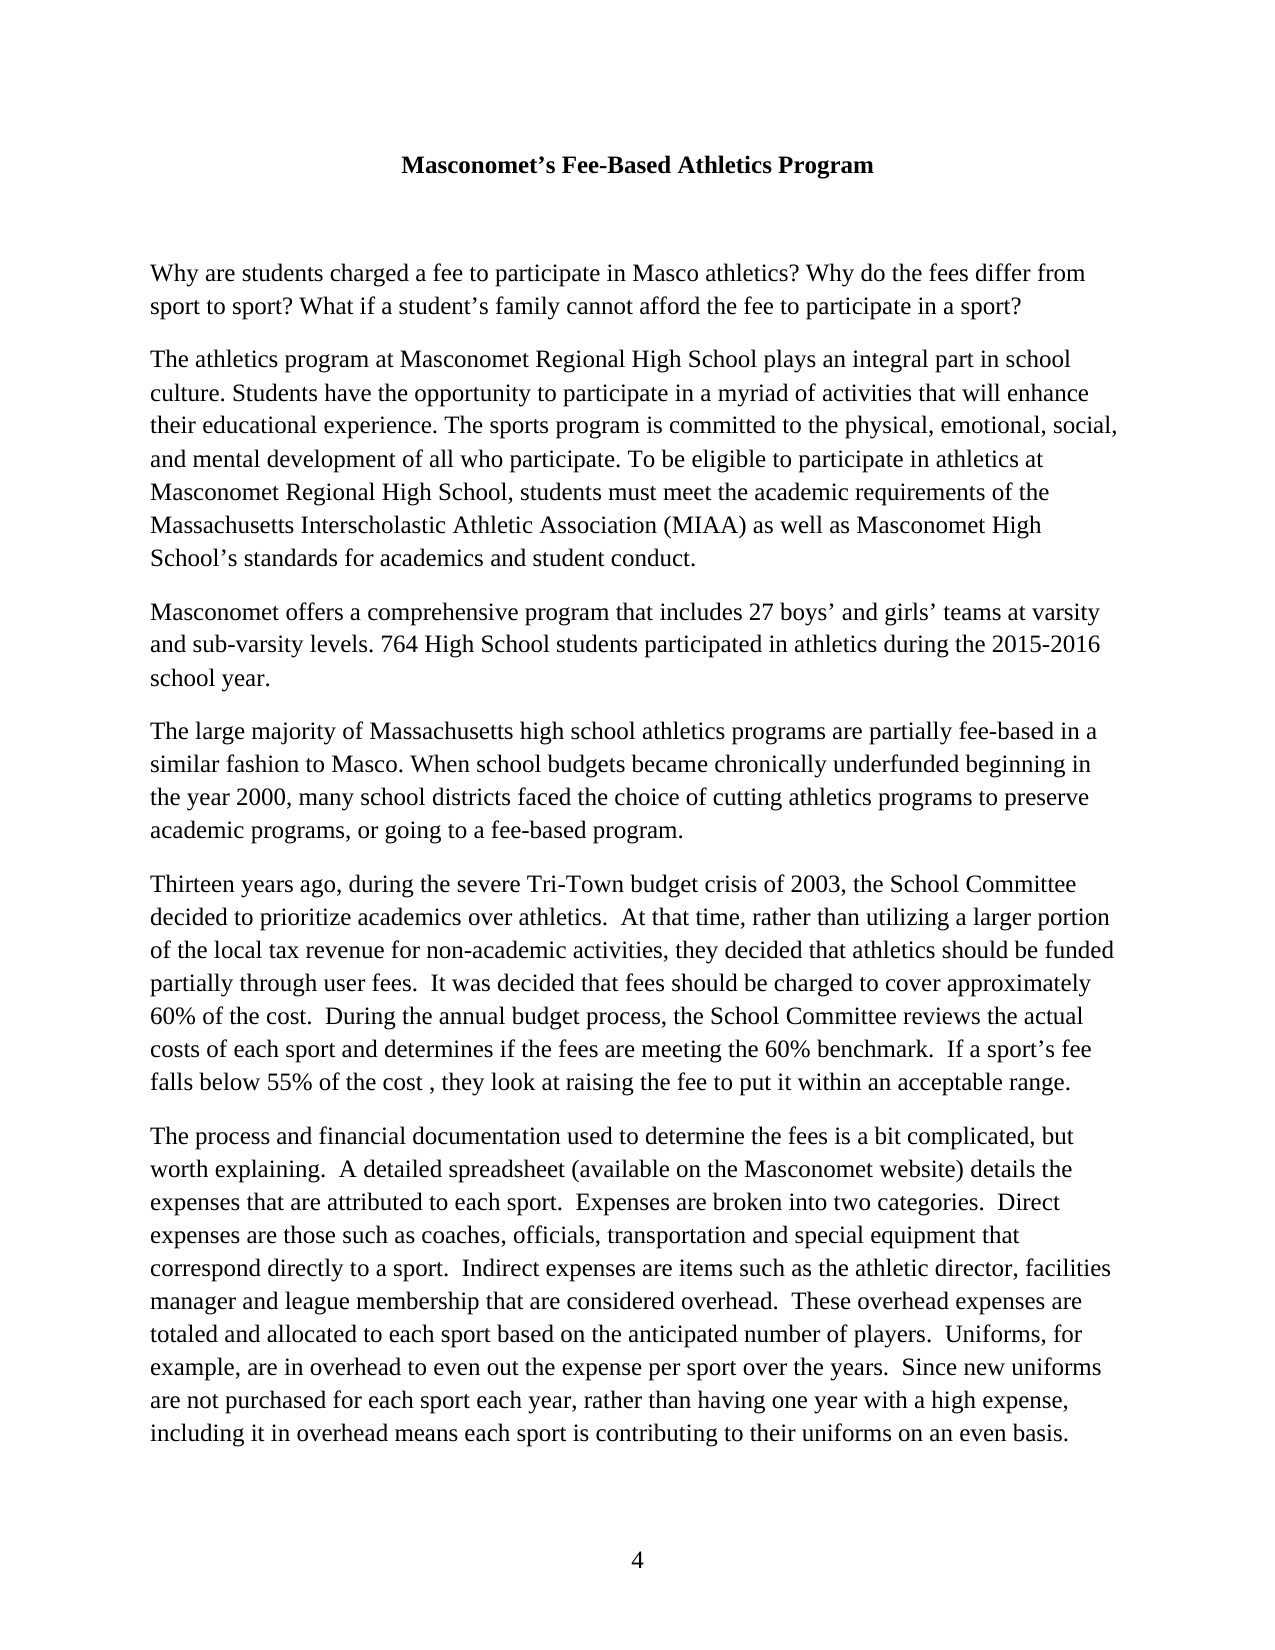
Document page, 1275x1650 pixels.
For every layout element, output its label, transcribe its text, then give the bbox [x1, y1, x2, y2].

text The large majority of Massachusetts high school athletics programs are partially fee-based in a similar fashion to Masco. When school budgets became chronically underfunded beginning in the year 2000, many school districts faced the choice of cutting athletics programs to preserve academic programs, or going to a fee-based program. [150, 716, 1125, 844]
text Thirteen years ago, during the severe Tri-Town budget crisis of 2003, the School Committee decided to prioritize academics over athletics. At that time, rather than utilizing a larger portion of the local tax revenue for non-academic activities, they decided that athletics should be funded partially through user fees. It was decided that fees should be charged to cover approximately 60% of the cost. During the annual budget process, the School Committee reviews the actual costs of each sport and determines if the fees are meeting the 60% benchmark. If a sport’s fee falls below 55% of the cost , they look at raising the fee to put it within an acceptable range. [150, 869, 1125, 1096]
text Why are students charged a fee to participate in Masco athletics? Why do the fees differ from sport to sport? What if a student’s family cannot afford the fee to participate in a sport? [150, 258, 1125, 319]
text The process and financial documentation used to determine the fees is a bit complicated, but worth explaining. A detailed spreadsheet (available on the Masconomet website) details the expenses that are attributed to each sport. Expenses are broken into two categories. Direct expenses are those such as coaches, officials, transportation and special equipment that correspond directly to a sport. Indirect expenses are items such as the athletic director, facilities manager and league membership that are considered overhead. These overhead expenses are totaled and allocated to each sport based on the anticipated number of players. Uniforms, for example, are in overhead to even out the expense per sport over the years. Since new uniforms are not purchased for each sport each year, rather than having one year with a high expense, including it in overhead means each sport is contributing to their uniforms on an even basis. [150, 1121, 1125, 1447]
text Masconomet’s Fee-Based Athletics Program [150, 150, 1125, 179]
text Masconomet offers a comprehensive program that includes 27 boys’ and girls’ teams at varsity and sub-varsity levels. 764 High School students participated in athletics during the 2015-2016 school year. [150, 597, 1125, 691]
text The athletics program at Masconomet Regional High School plays an integral part in school culture. Students have the opportunity to participate in a myriad of activities that will enhance their educational experience. The sports program is committed to the physical, emotional, social, and mental development of all who participate. To be eligible to participate in athletics at Masconomet Regional High School, students must meet the academic requirements of the Massachusetts Interscholastic Athletic Association (MIAA) as well as Masconomet High School’s standards for academics and student conduct. [150, 344, 1125, 571]
